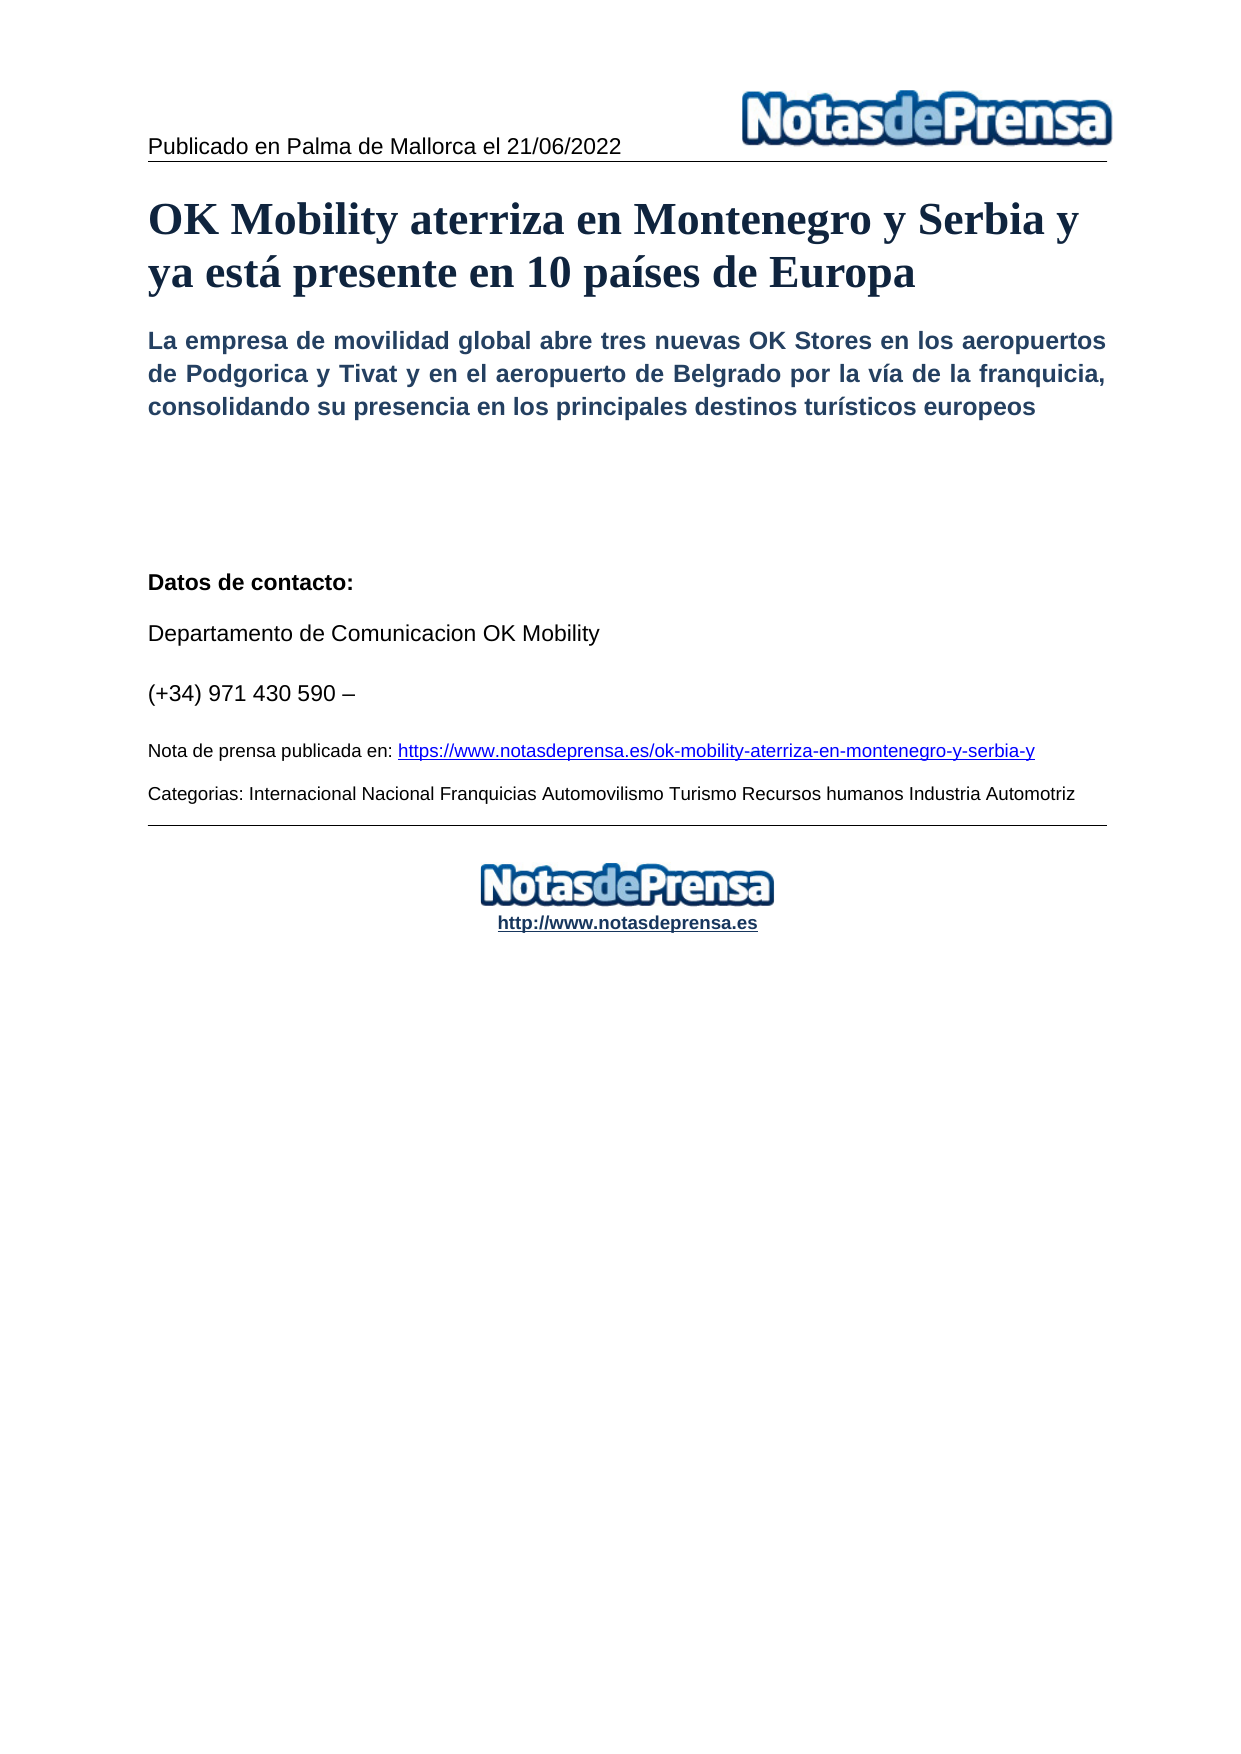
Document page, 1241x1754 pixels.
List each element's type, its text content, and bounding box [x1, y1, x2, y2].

subtitle La empresa de movilidad global abre tres nuevas OK Stores en los aeropuertos de Podgorica y Tivat y en el aeropuerto de Belgrado por la vía de la franquicia, consolidando su presencia en los principales destinos turísticos europeos [148, 326, 1107, 421]
text Nota de prensa publicada en: https://www.notasdeprensa.es/ok-mobility-aterriza-en-montenegro-y-serbia-y [148, 740, 1107, 762]
picture [742, 90, 1113, 148]
text Departamento de Comunicacion OK Mobility [148, 619, 1063, 646]
text http://www.notasdeprensa.es [148, 912, 1107, 934]
text Datos de contacto: [148, 568, 1107, 595]
text Categorias: Internacional Nacional Franquicias Automovilismo Turismo Recursos humanos Industria Automotriz [148, 783, 1107, 804]
text (+34) 971 430 590 – [148, 680, 1063, 706]
subtitle OK Mobility aterriza en Montenegro y Serbia y ya está presente en 10 países de Europa [148, 192, 1107, 297]
picture [480, 862, 775, 908]
text Publicado en Palma de Mallorca el 21/06/2022 [148, 133, 1107, 161]
